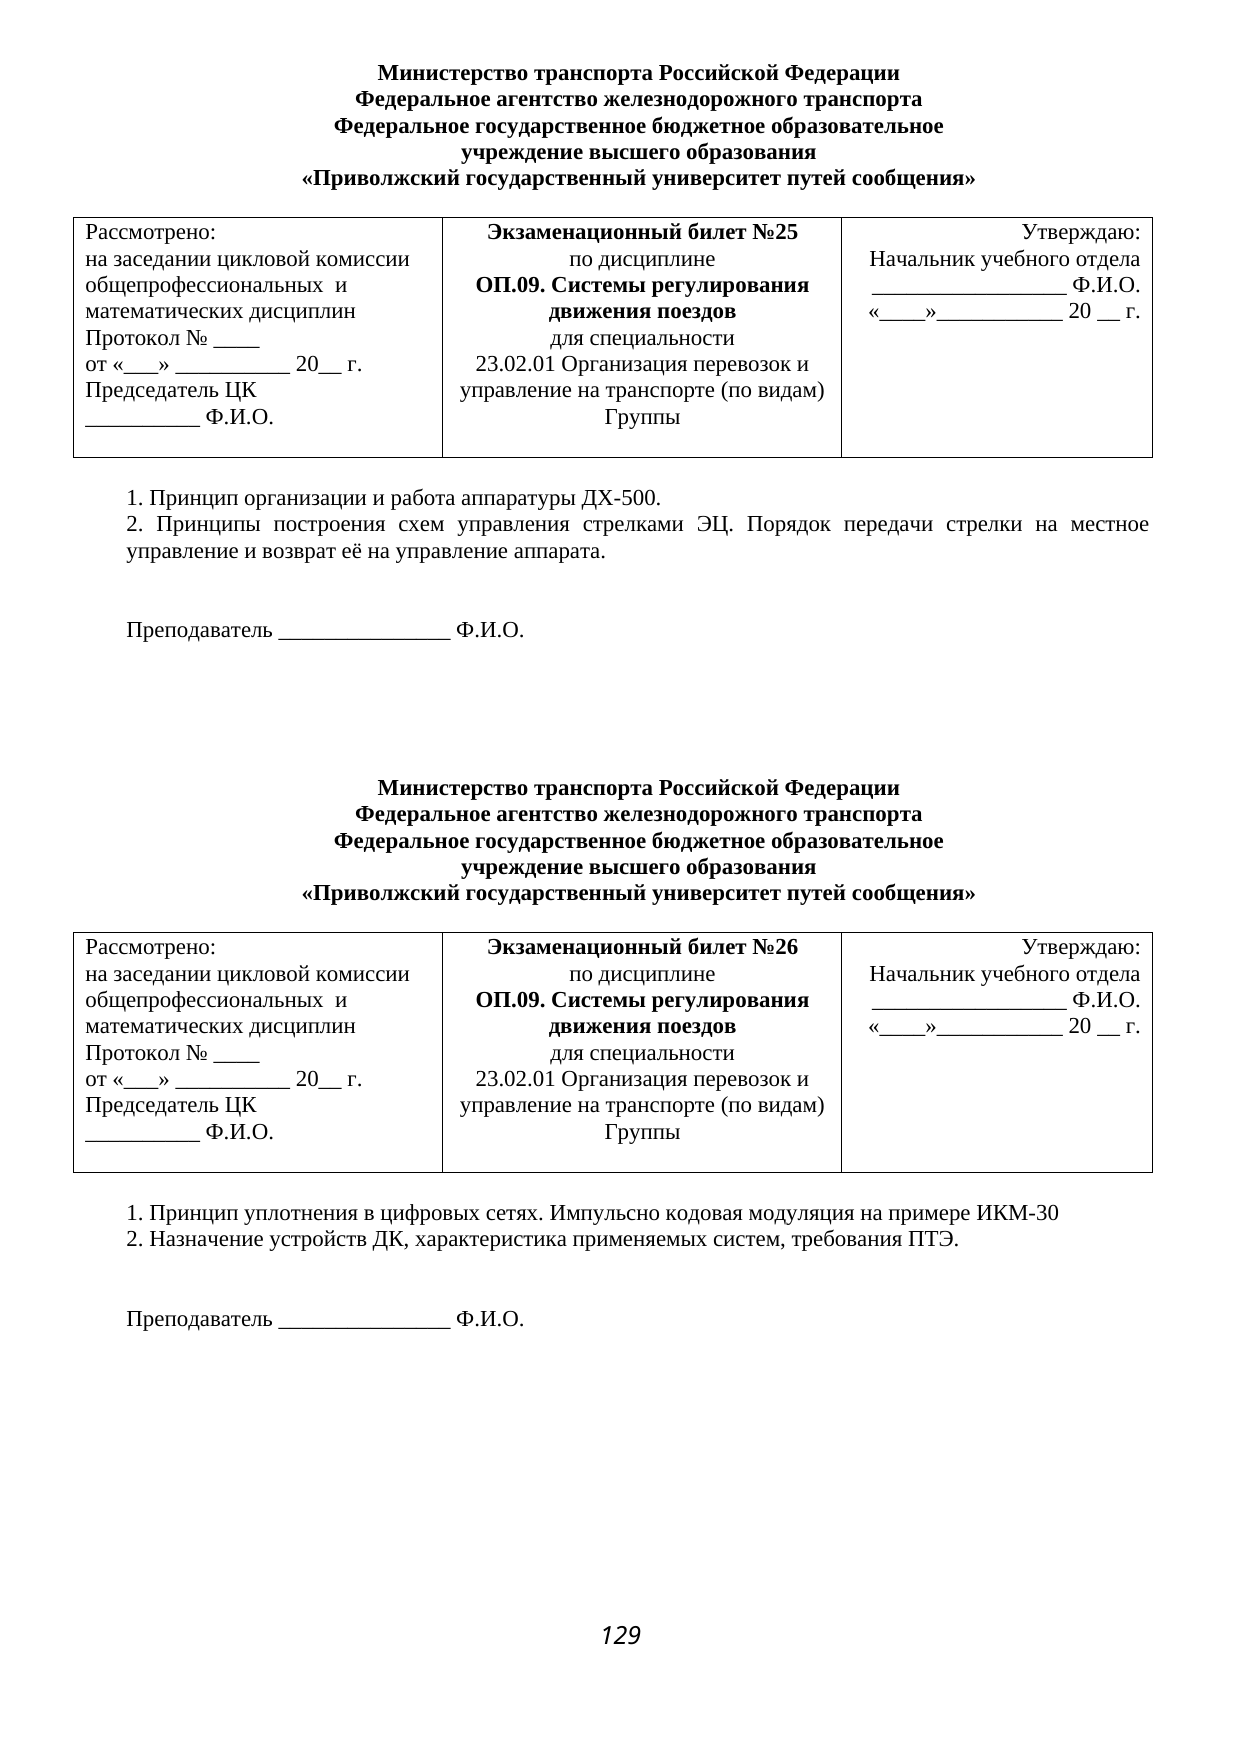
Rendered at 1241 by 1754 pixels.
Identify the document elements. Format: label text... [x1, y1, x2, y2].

text 1. Принцип уплотнения в цифровых сетях. Импульсно кодовая модуляция на примере ИКМ-30 [126, 1199, 1152, 1226]
text Федеральное агентство железнодорожного транспорта [126, 85, 1152, 112]
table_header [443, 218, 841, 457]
text Министерство транспорта Российской Федерации [126, 59, 1152, 85]
text учреждение высшего образования [126, 853, 1152, 879]
text Преподаватель _______________ Ф.И.О. [126, 1304, 1152, 1331]
text Федеральное государственное бюджетное образовательное [126, 112, 1152, 138]
text 2. Назначение устройств ДК, характеристика применяемых систем, требования ПТЭ. [126, 1226, 1152, 1252]
text 1. Принцип организации и работа аппаратуры ДХ-500. [126, 484, 1152, 511]
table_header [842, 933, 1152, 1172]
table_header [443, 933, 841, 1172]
text «Приволжский государственный университет путей сообщения» [126, 879, 1152, 906]
text Министерство транспорта Российской Федерации [126, 774, 1152, 800]
text Преподаватель _______________ Ф.И.О. [126, 616, 1152, 642]
text Федеральное государственное бюджетное образовательное [126, 827, 1152, 853]
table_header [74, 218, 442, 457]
text 2. Принципы построения схем управления стрелками ЭЦ. Порядок передачи стрелки на местное управление и возврат её на управление аппарата. [126, 511, 1152, 563]
text учреждение высшего образования [126, 138, 1152, 164]
text «Приволжский государственный университет путей сообщения» [126, 164, 1152, 191]
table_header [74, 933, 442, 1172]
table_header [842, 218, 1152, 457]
text Федеральное агентство железнодорожного транспорта [126, 800, 1152, 827]
